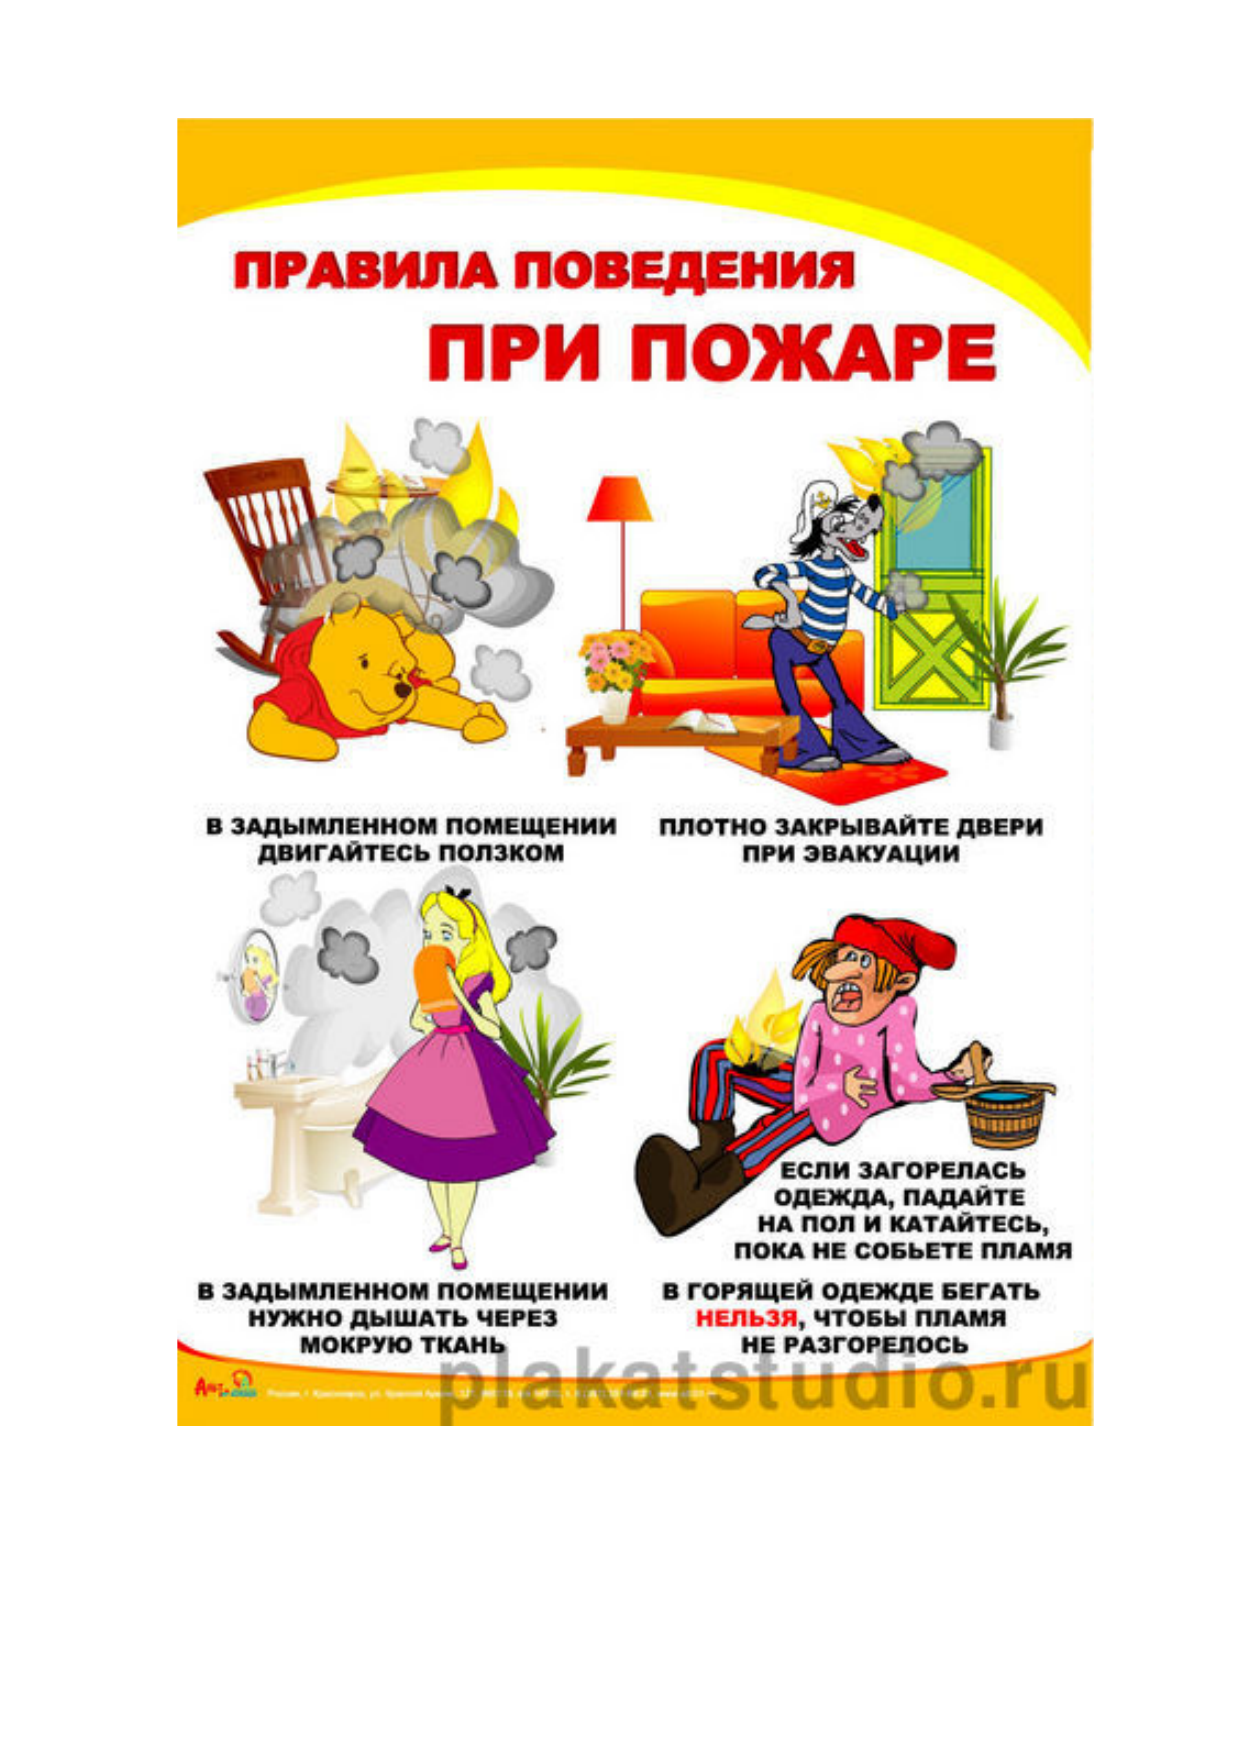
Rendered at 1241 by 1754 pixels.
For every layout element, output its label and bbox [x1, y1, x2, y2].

picture [177, 118, 1094, 1426]
